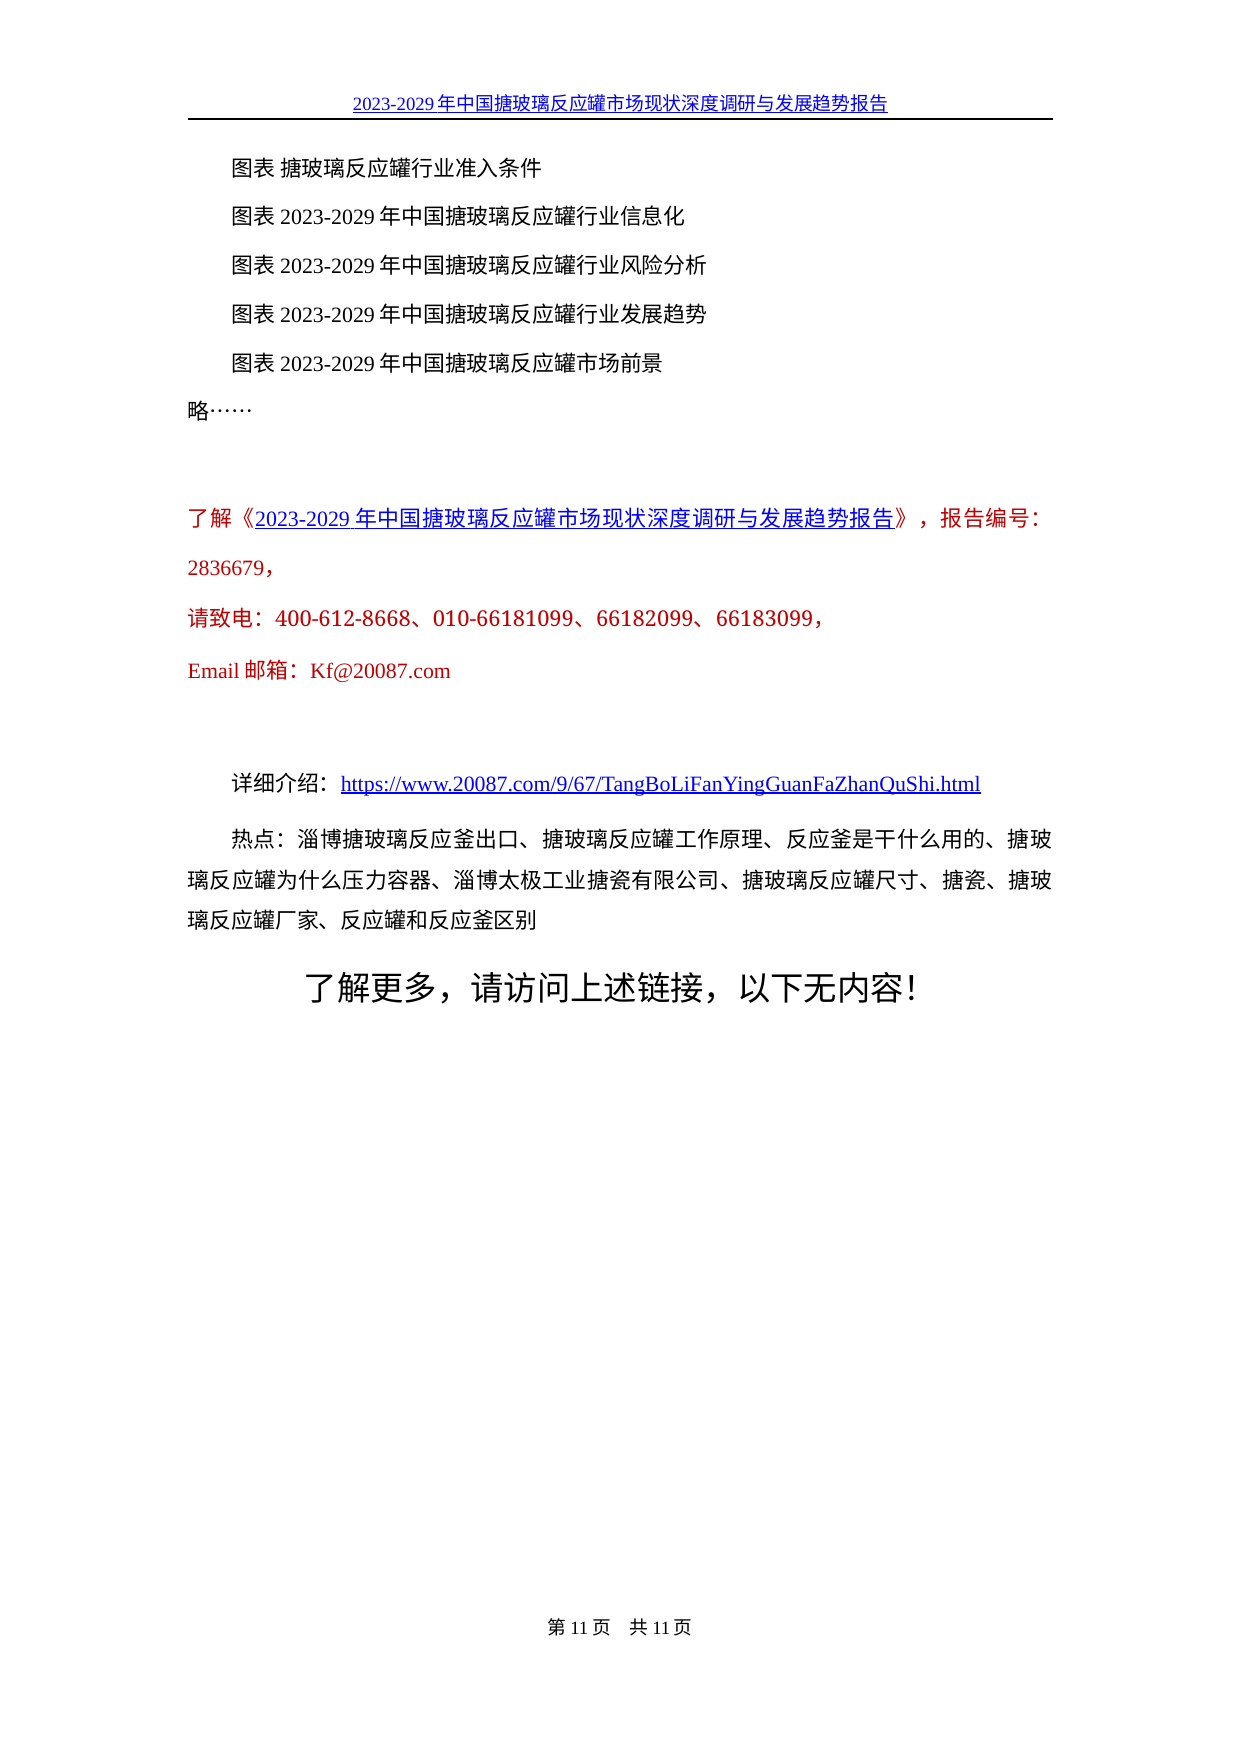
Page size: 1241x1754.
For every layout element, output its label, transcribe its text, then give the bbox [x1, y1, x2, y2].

text 了解《2023-2029年中国搪玻璃反应罐市场现状深度调研与发展趋势报告》，报告编号：2836679， [187, 500, 1053, 582]
text 详细介绍：https://www.20087.com/9/67/TangBoLiFanYingGuanFaZhanQuShi.html [187, 765, 1053, 798]
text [187, 150, 1053, 426]
text 请致电：400-612-8668、010-66181099、66182099、66183099， [187, 601, 1053, 633]
text Email邮箱：Kf@20087.com [187, 652, 1053, 685]
text 热点：淄博搪玻璃反应釜出口、搪玻璃反应罐工作原理、反应釜是干什么用的、搪玻璃反应罐为什么压力容器、淄博太极工业搪瓷有限公司、搪玻璃反应罐尺寸、搪瓷、搪玻璃反应罐厂家、反应罐和反应釜区别 [187, 822, 1053, 936]
title 了解更多，请访问上述链接，以下无内容！ [187, 953, 1053, 1018]
